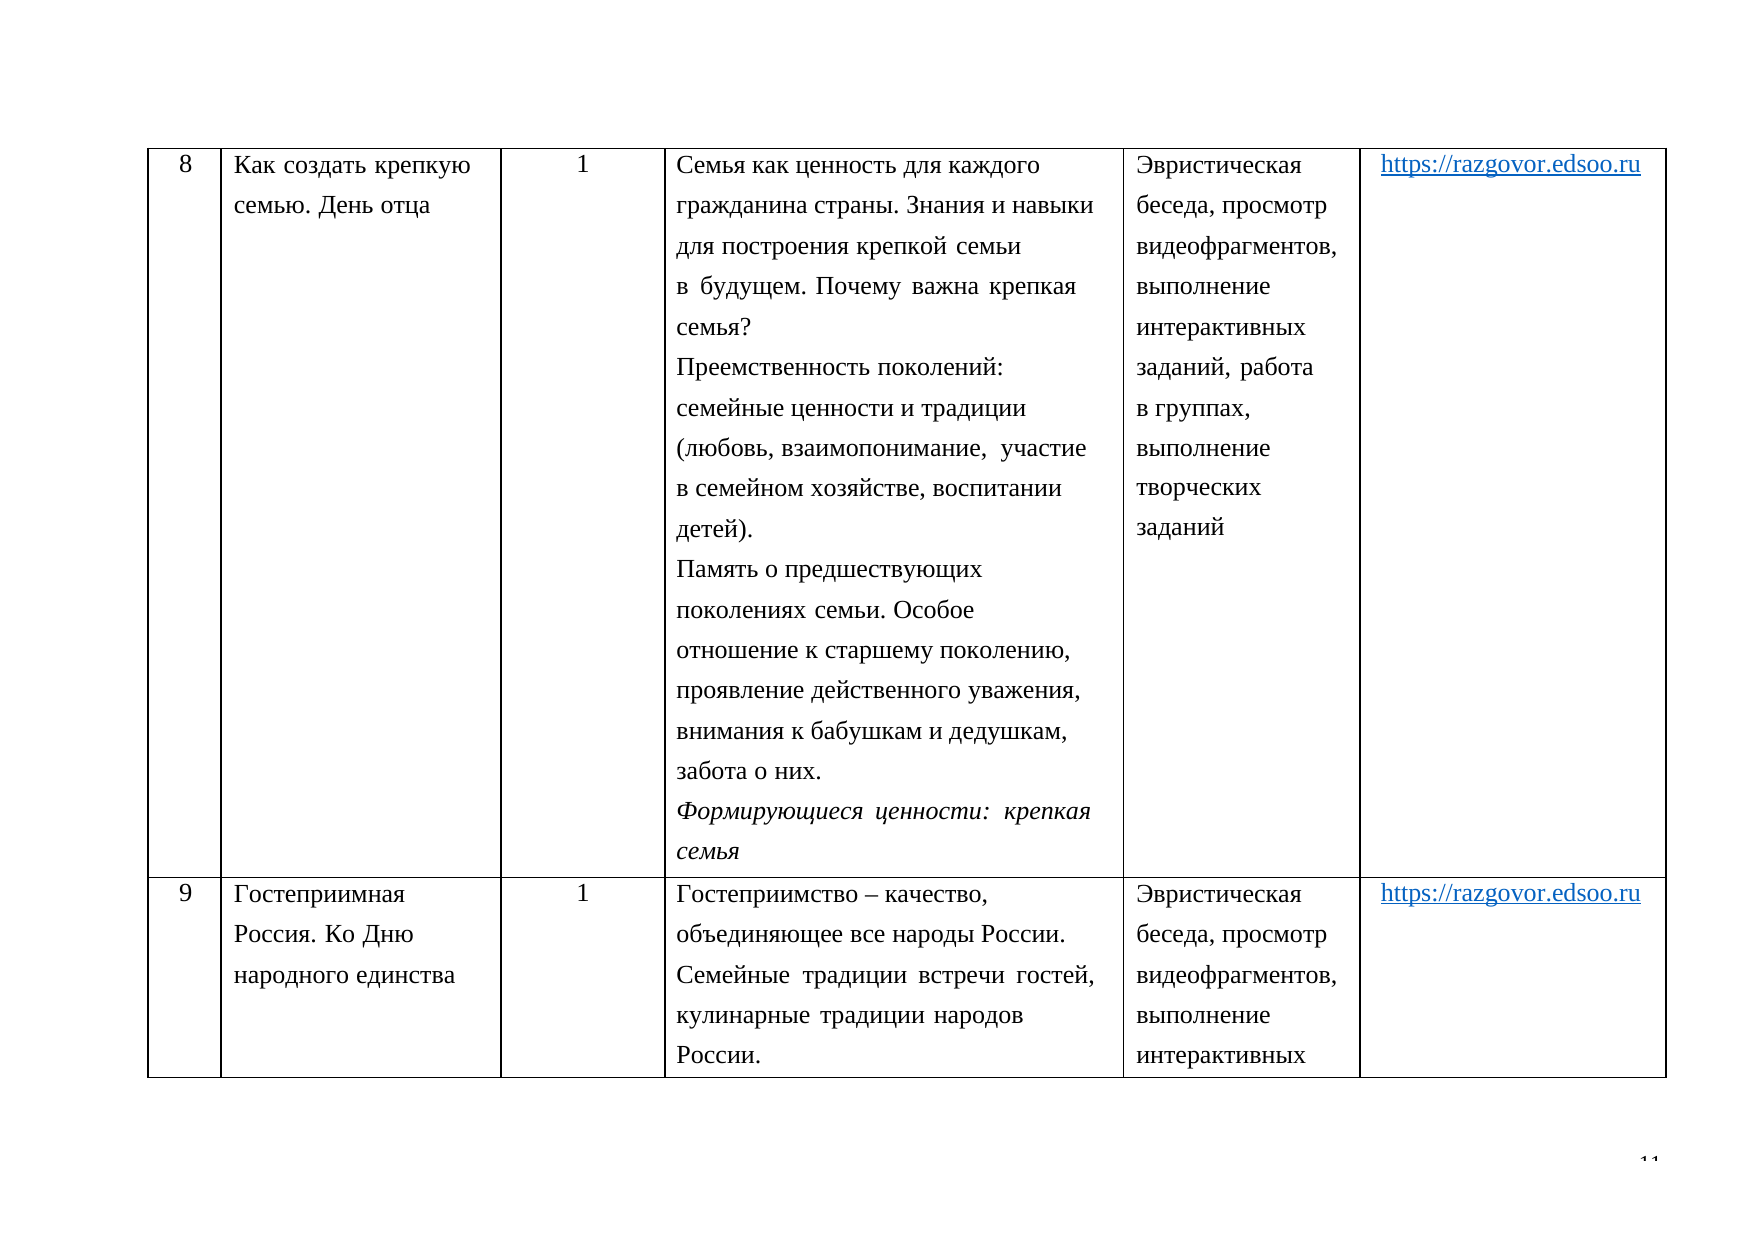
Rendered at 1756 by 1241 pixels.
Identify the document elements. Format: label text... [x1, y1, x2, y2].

table_cell Гостеприимство – качество, объединяющее все народы России. Семейные традиции встречи гостей, кулинарные традиции народов России. [666, 878, 1123, 1077]
table_header Семья как ценность для каждого гражданина страны. Знания и навыки для построения крепкой семьи в будущем. Почему важна крепкая семья? Преемственность поколений: семейные ценности и традиции (любовь, взаимопонимание, участие в семейном хозяйстве, воспитании детей). Память о предшествующих поколениях семьи. Особое отношение к старшему поколению, проявление действенного уважения, внимания к бабушкам и дедушкам, забота о них. Формирующиеся ценности: крепкая семья [666, 149, 1123, 877]
table_header 8 [149, 149, 220, 877]
table_cell Эвристическая беседа, просмотр видеофрагментов, выполнение интерактивных [1124, 878, 1359, 1077]
table_cell Гостеприимная Россия. Ко Дню народного единства [222, 878, 500, 1077]
table_header 1 [502, 149, 664, 877]
table_header Как создать крепкую семью. День отца [222, 149, 500, 877]
table_cell 9 [149, 878, 220, 1077]
table_cell 1 [502, 878, 664, 1077]
table_header https://razgovor.edsoo.ru [1361, 149, 1665, 877]
table_cell https://razgovor.edsoo.ru [1361, 878, 1665, 1077]
table_header Эвристическая беседа, просмотр видеофрагментов, выполнение интерактивных заданий, работа в группах, выполнение творческих заданий [1124, 149, 1359, 877]
